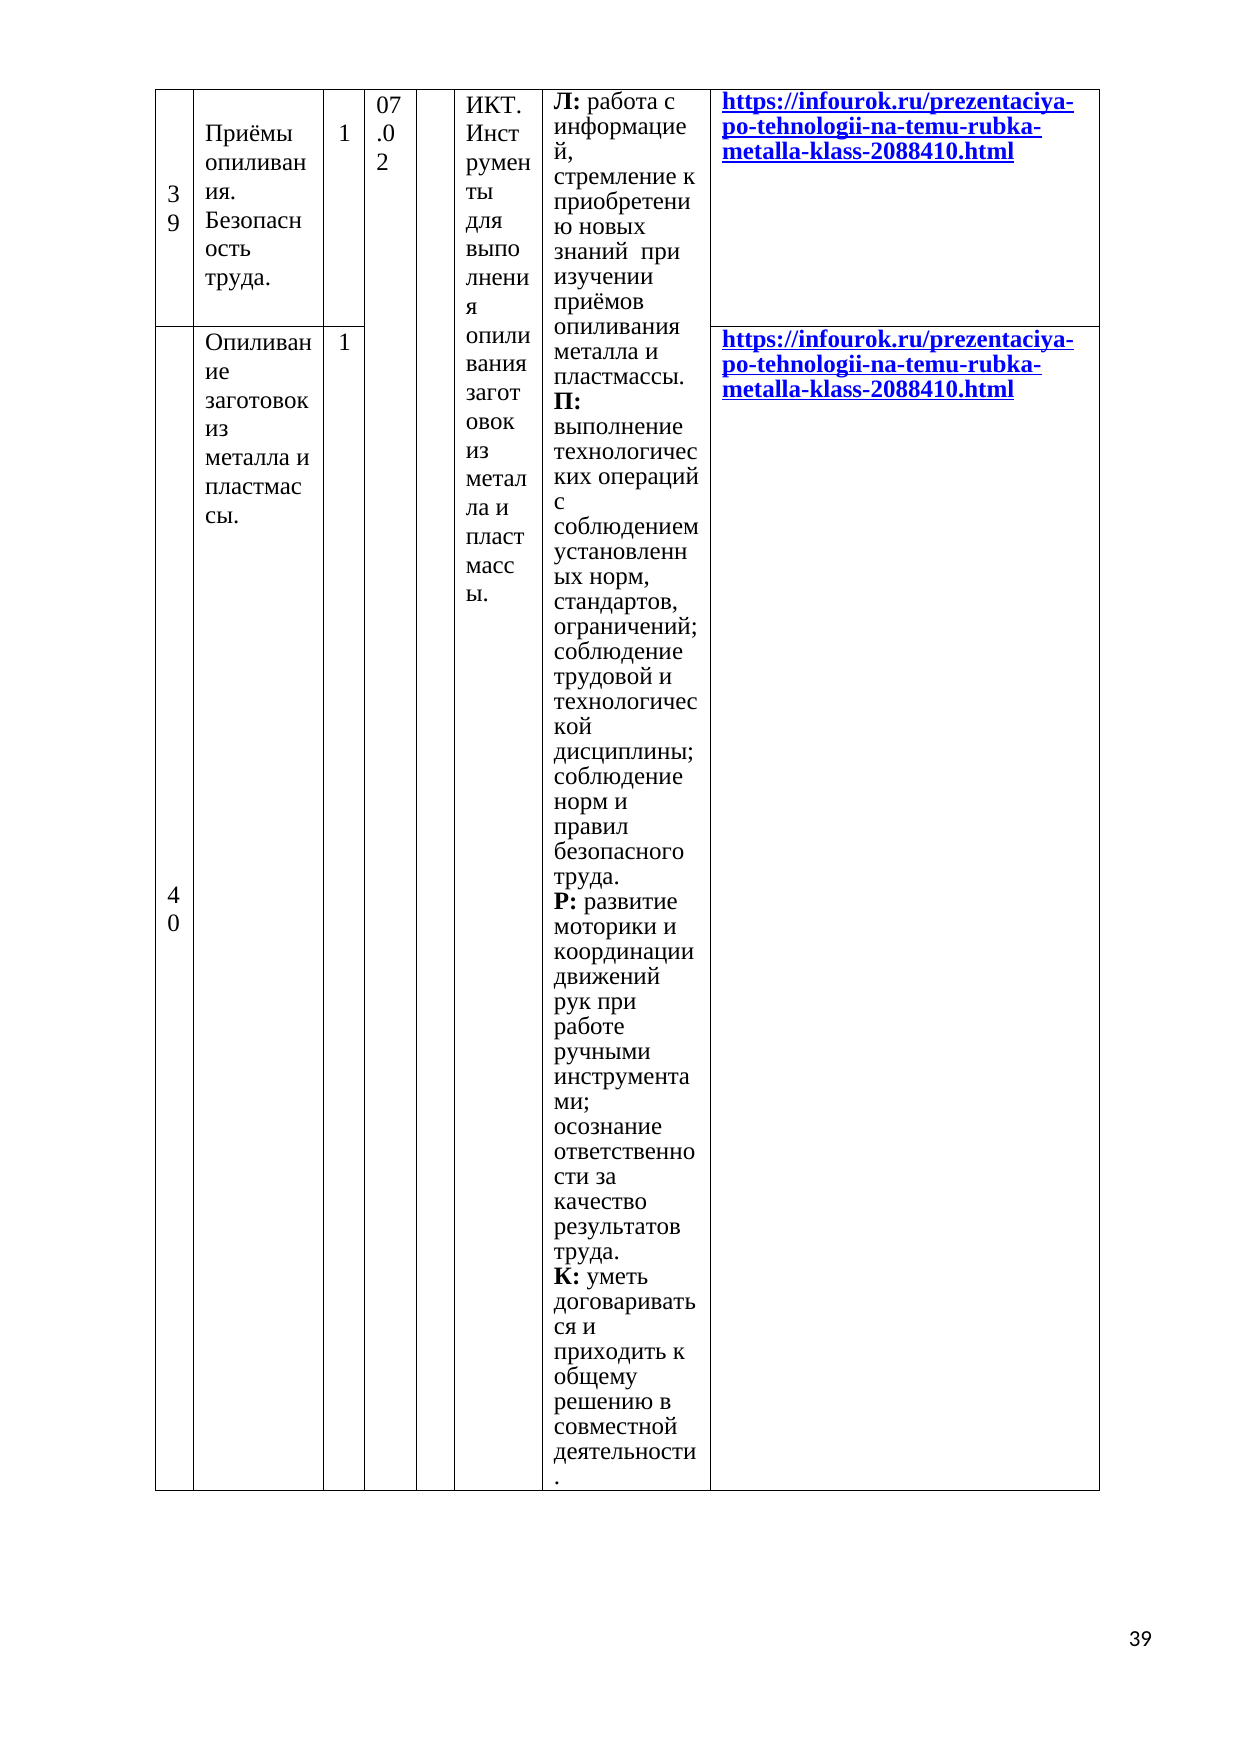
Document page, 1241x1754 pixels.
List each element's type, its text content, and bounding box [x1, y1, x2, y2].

table_cell ИКТ. Инструменты для выполнения опиливания заготовок из металла и пластмассы. [455, 90, 542, 1490]
table_cell 1 [324, 327, 364, 1490]
table_cell Опиливание заготовок из металла и пластмассы. [194, 327, 323, 1490]
table_cell https://infourok.ru/prezentaciya-po-tehnologii-na-temu-rubka-metalla-klass-2088410.html [711, 90, 1099, 326]
table_cell 40 [156, 327, 193, 1490]
table_cell 1 [324, 90, 364, 326]
table_cell Л: работа с информацией, стремление к приобретению новых знаний при изучении приёмов опиливания металла и пластмассы. П: выполнение технологических операций с соблюдением установленных норм, стандартов, ограничений; соблюдение трудовой и технологической дисциплины; соблюдение норм и правил безопасного труда. Р: развитие моторики и координации движений рук при работе ручными инструментами; осознание ответственности за качество результатов труда. К: уметь договариваться и приходить к общему решению в совместной деятельности. [543, 90, 710, 1490]
table_cell 07.02 [365, 90, 416, 1490]
table_cell 39 [156, 90, 193, 326]
table_cell [417, 90, 454, 1490]
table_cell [711, 327, 1099, 1490]
table_cell Приёмы опиливания. Безопасность труда. [194, 90, 323, 326]
